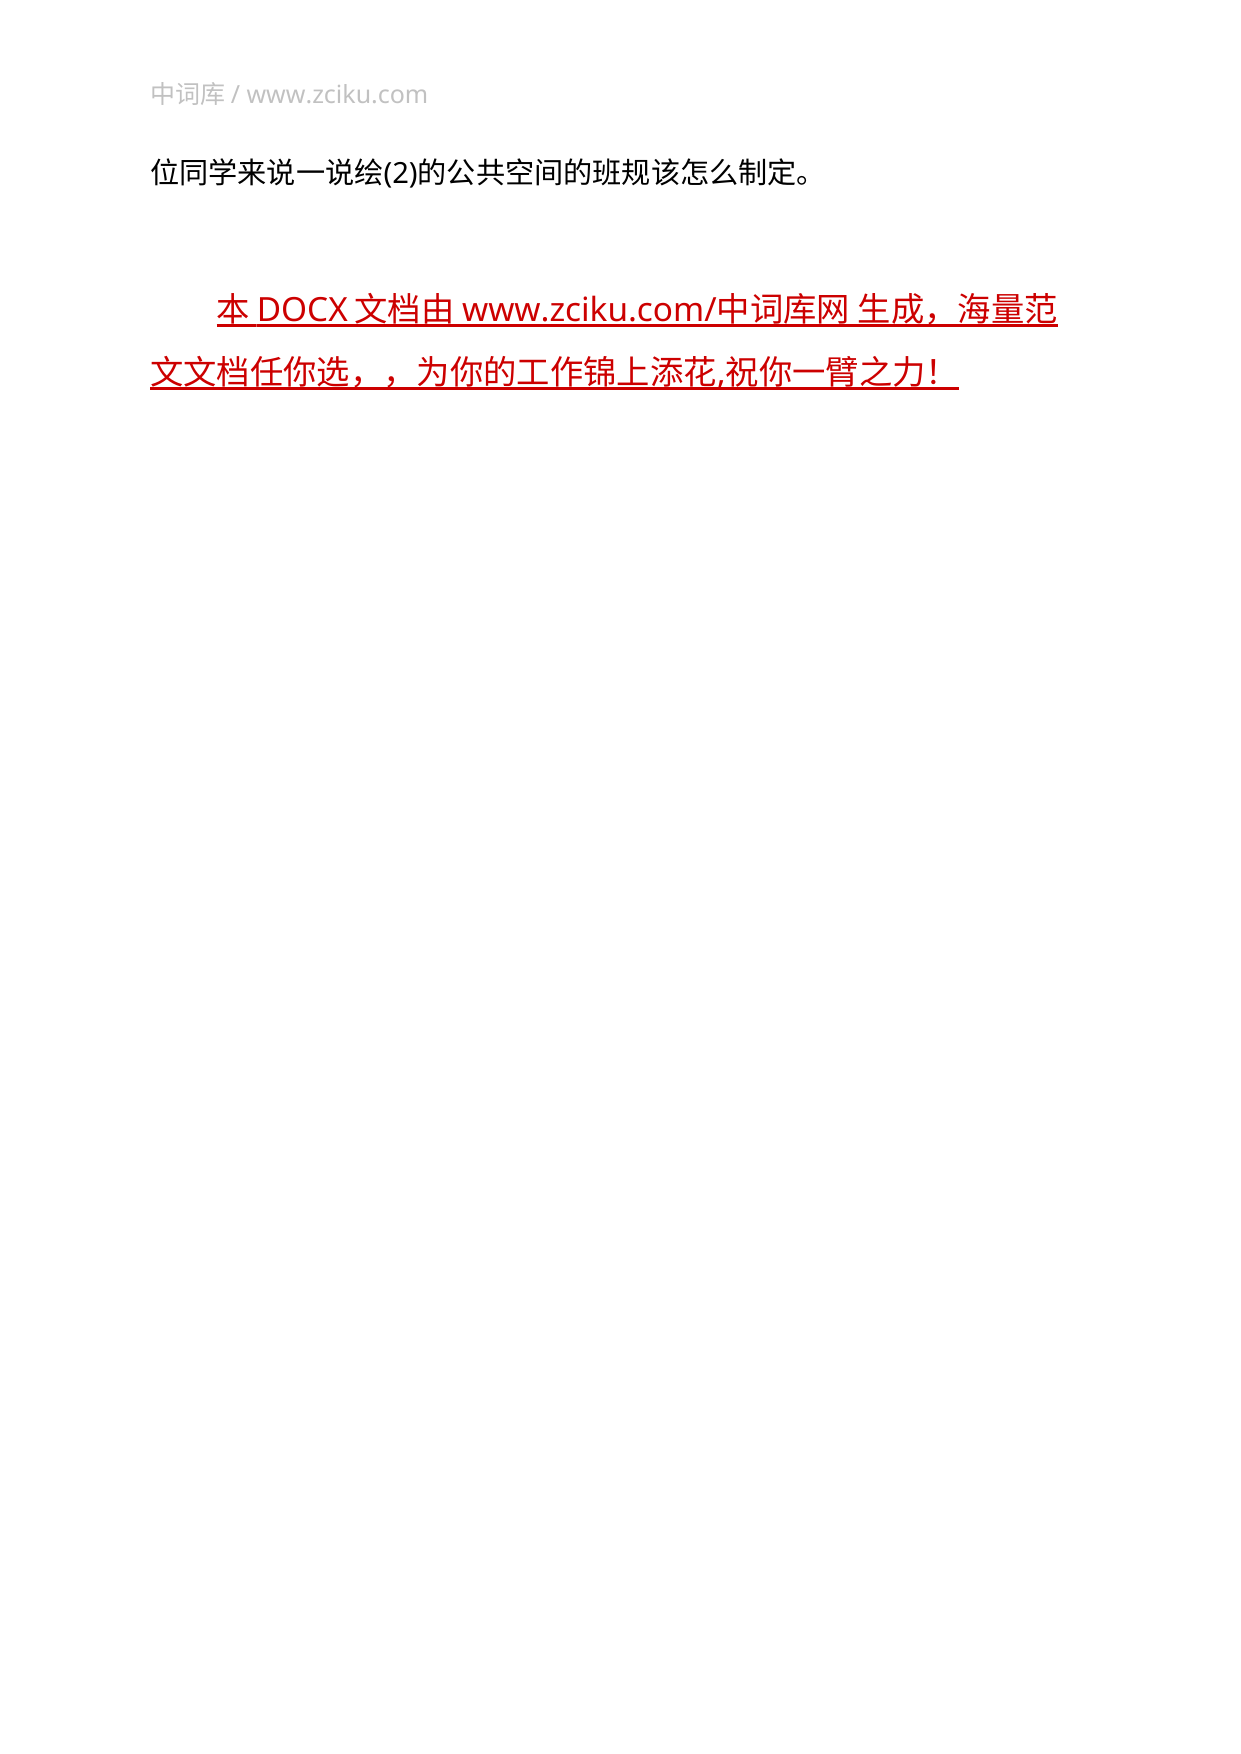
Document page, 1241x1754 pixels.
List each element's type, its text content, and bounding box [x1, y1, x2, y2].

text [150, 150, 1090, 192]
text 本DOCX文档由 www.zciku.com/中词库网 生成，海量范文文档任你选，，为你的工作锦上添花,祝你一臂之力！ [150, 283, 1090, 394]
